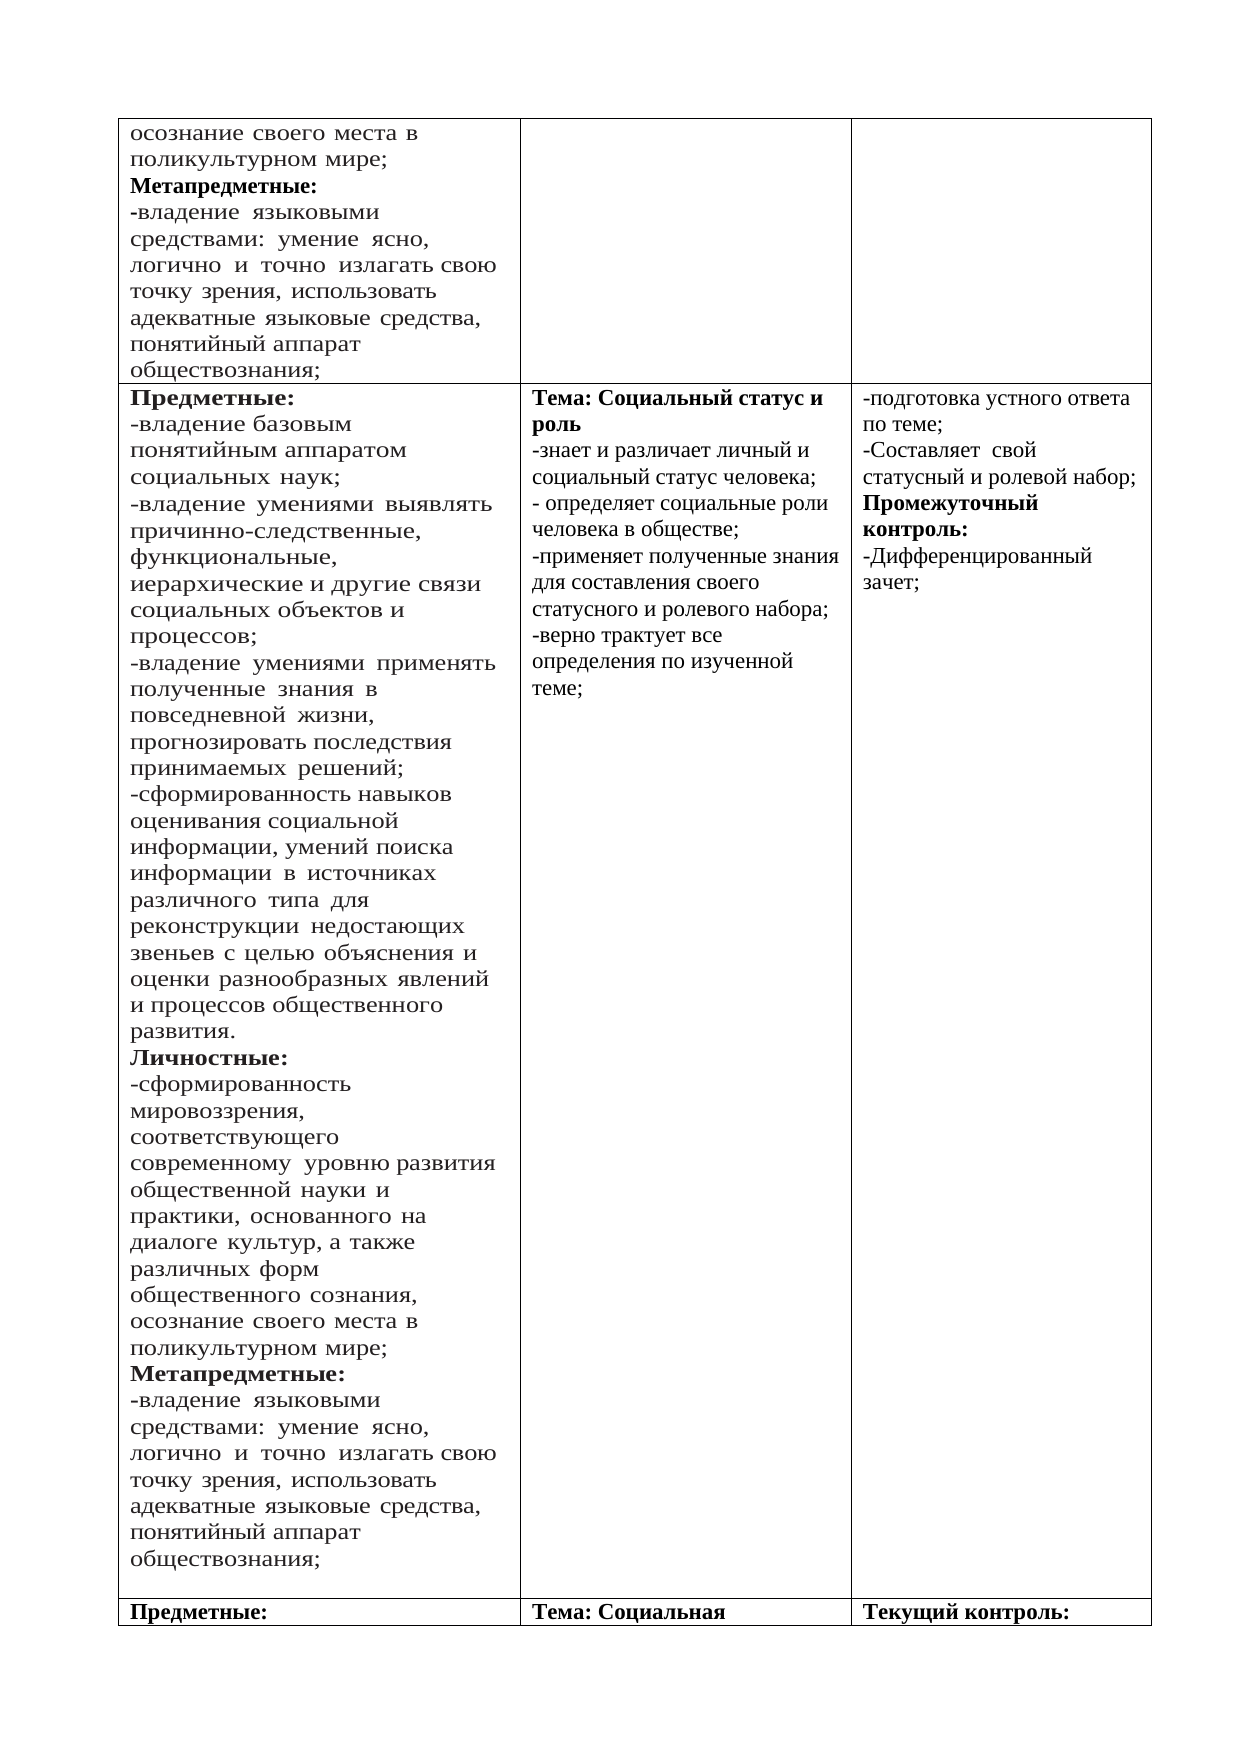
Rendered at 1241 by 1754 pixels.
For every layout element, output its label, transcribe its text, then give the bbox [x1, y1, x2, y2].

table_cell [119, 119, 520, 383]
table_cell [852, 119, 1151, 383]
table_cell -подготовка устного ответа по теме; -Составляет свой статусный и ролевой набор; Промежуточный контроль: -Дифференцированный зачет; [852, 384, 1151, 1597]
table_cell Тема: Социальный статус и роль -знает и различает личный и социальный статус человека; - определяет социальные роли человека в обществе; -применяет полученные знания для составления своего статусного и ролевого набора; -верно трактует все определения по изученной теме; [521, 384, 851, 1597]
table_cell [852, 1599, 1151, 1625]
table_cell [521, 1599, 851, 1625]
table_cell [521, 119, 851, 383]
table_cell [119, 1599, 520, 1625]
table_cell Предметные: -владение базовым понятийным аппаратом социальных наук; -владение умениями выявлять причинно-следственные, функциональные, иерархические и другие связи социальных объектов и процессов; -владение умениями применять полученные знания в повседневной жизни, прогнозировать последствия принимаемых решений; -сформированность навыков оценивания социальной информации, умений поиска информации в источниках различного типа для реконструкции недостающих звеньев с целью объяснения и оценки разнообразных явлений и процессов общественного развития. Личностные: -сформированность мировоззрения, соответствующего современному уровню развития общественной науки и практики, основанного на диалоге культур, а также различных форм общественного сознания, осознание своего места в поликультурном мире; Метапредметные: -владение языковыми средствами: умение ясно, логично и точно излагать свою точку зрения, использовать адекватные языковые средства, понятийный аппарат обществознания; [119, 384, 520, 1597]
